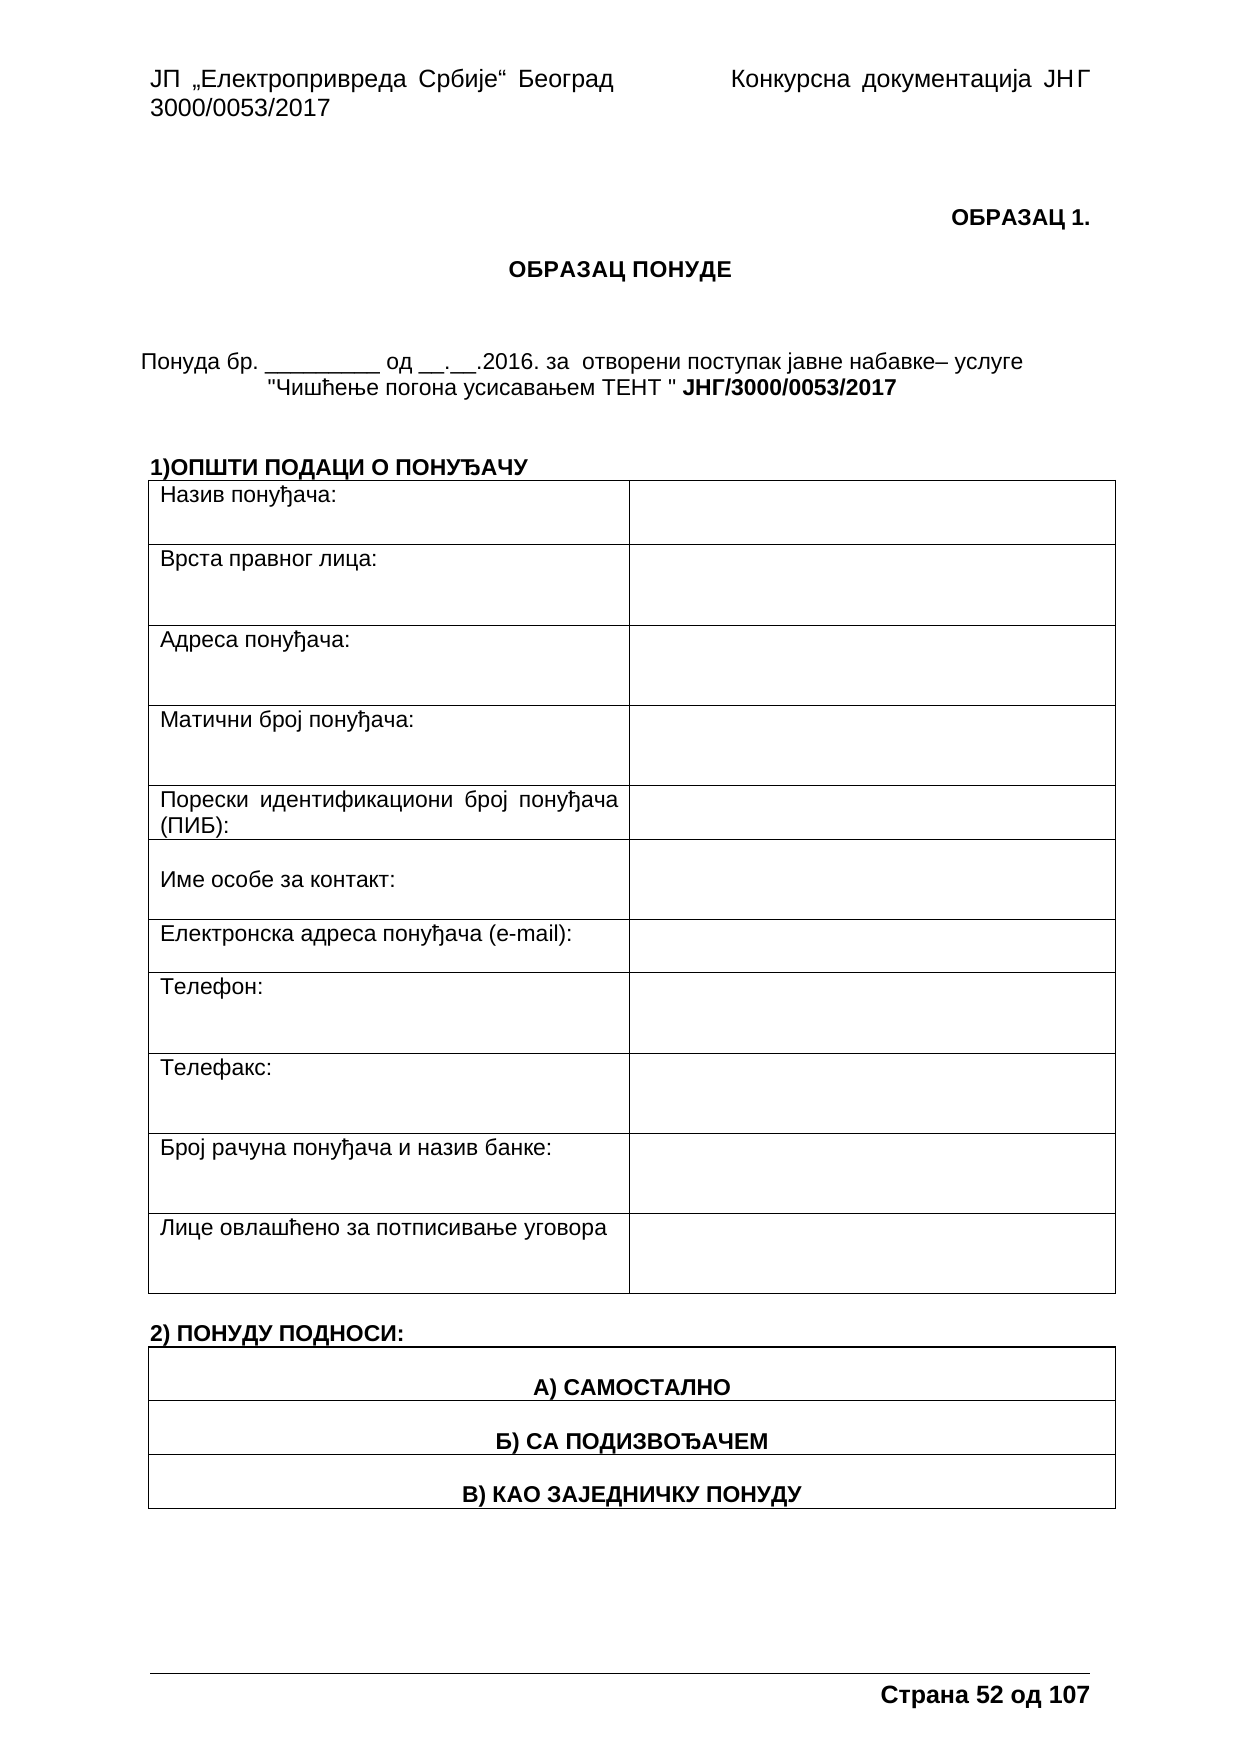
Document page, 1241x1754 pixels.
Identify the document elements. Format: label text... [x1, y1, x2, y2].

table_cell Име особе за контакт: [149, 840, 629, 918]
table_header Назив понуђача: [149, 481, 629, 544]
table_header [630, 481, 1115, 544]
text 1)ОПШТИ ПОДАЦИ О ПОНУЂАЧУ [150, 453, 1090, 480]
table_cell Матични број понуђача: [149, 706, 629, 785]
table_cell [630, 706, 1115, 785]
table_cell [630, 973, 1115, 1052]
table_cell [630, 1134, 1115, 1213]
table_cell [630, 840, 1115, 918]
table_cell [630, 1054, 1115, 1132]
table_cell [630, 920, 1115, 972]
table_cell Врста правног лица: [149, 545, 629, 624]
table_cell [630, 786, 1115, 838]
table_cell [630, 1214, 1115, 1293]
text ОБРАЗАЦ ПОНУДЕ [150, 256, 1090, 283]
text ОБРАЗАЦ 1. [150, 204, 1090, 230]
table_cell Телефакс: [149, 1054, 629, 1132]
table_cell [630, 545, 1115, 624]
table_cell Телефон: [149, 973, 629, 1052]
text Понуда бр. _________ од __.__.2016. за отворени поступак јавне набавке– услуге "Чишћење погона усисавањем ТЕНТ " ЈНГ/3000/0053/2017 [112, 348, 1052, 401]
text 2) ПОНУДУ ПОДНОСИ: [150, 1320, 1090, 1346]
table_cell Број рачуна понуђача и назив банке: [149, 1134, 629, 1213]
table_cell В) КАО ЗАЈЕДНИЧКУ ПОНУДУ [149, 1455, 1115, 1508]
table_cell Лице овлашћено за потписивање уговора [149, 1214, 629, 1293]
table_cell Порески идентификациони број понуђача (ПИБ): [149, 786, 629, 838]
table_header А) САМОСТАЛНО [149, 1348, 1115, 1400]
table_cell Б) СА ПОДИЗВОЂАЧЕМ [149, 1401, 1115, 1454]
table_cell [630, 626, 1115, 704]
table_cell Адреса понуђача: [149, 626, 629, 704]
table_cell Електронска адреса понуђача (e-mail): [149, 920, 629, 972]
